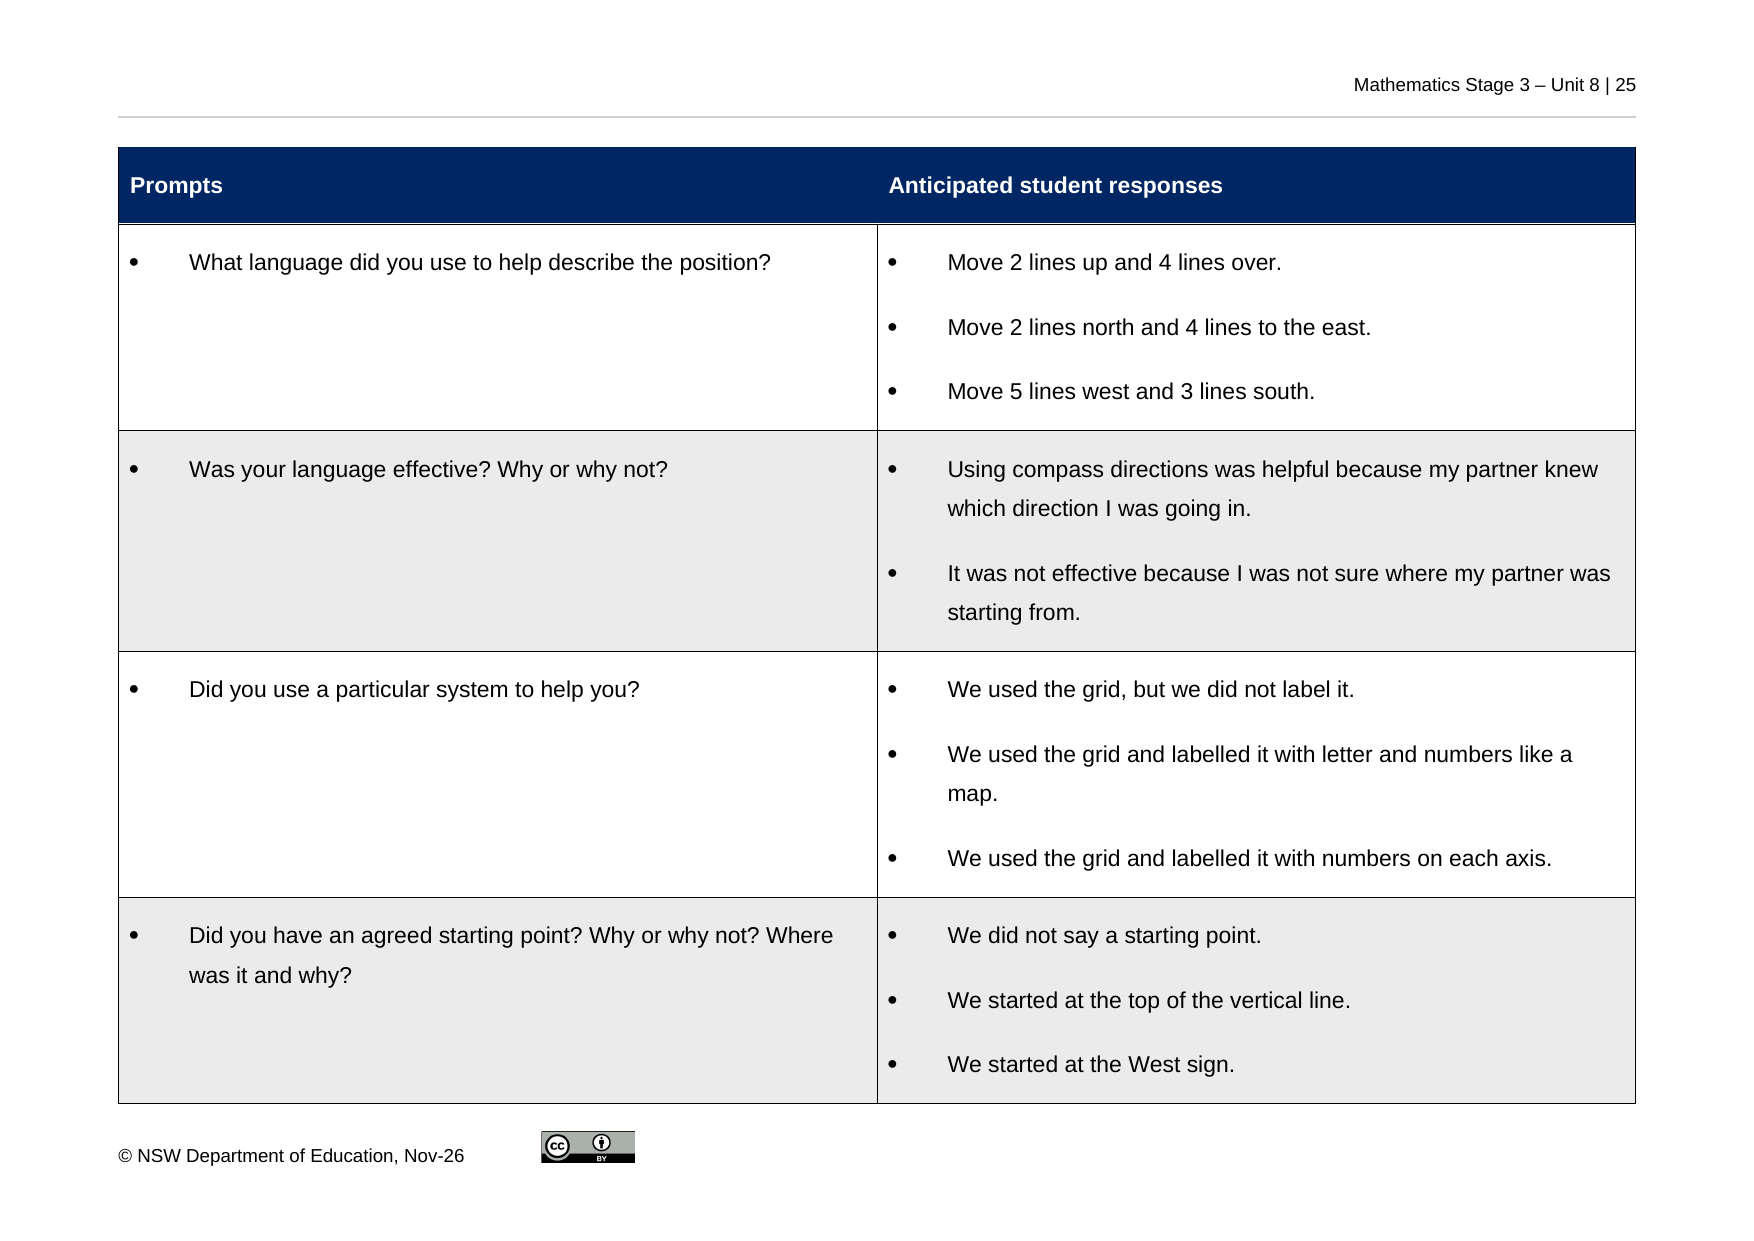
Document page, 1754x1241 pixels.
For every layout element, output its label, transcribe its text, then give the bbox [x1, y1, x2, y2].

table_cell What language did you use to help describe the position? [119, 225, 877, 430]
table_cell Move 2 lines up and 4 lines over. Move 2 lines north and 4 lines to the east. Move 5 lines west and 3 lines south. [878, 225, 1635, 430]
table_cell Did you have an agreed starting point? Why or why not? Where was it and why? [119, 898, 877, 1103]
table_cell Using compass directions was helpful because my partner knew which direction I was going in. It was not effective because I was not sure where my partner was starting from. [878, 431, 1635, 651]
table_header Prompts [119, 147, 877, 223]
table_header Anticipated student responses [877, 147, 1635, 223]
table_cell We used the grid, but we did not label it. We used the grid and labelled it with letter and numbers like a map. We used the grid and labelled it with numbers on each axis. [878, 652, 1635, 897]
picture [541, 1131, 635, 1163]
table_cell Was your language effective? Why or why not? [119, 431, 877, 651]
table_cell Did you use a particular system to help you? [119, 652, 877, 897]
